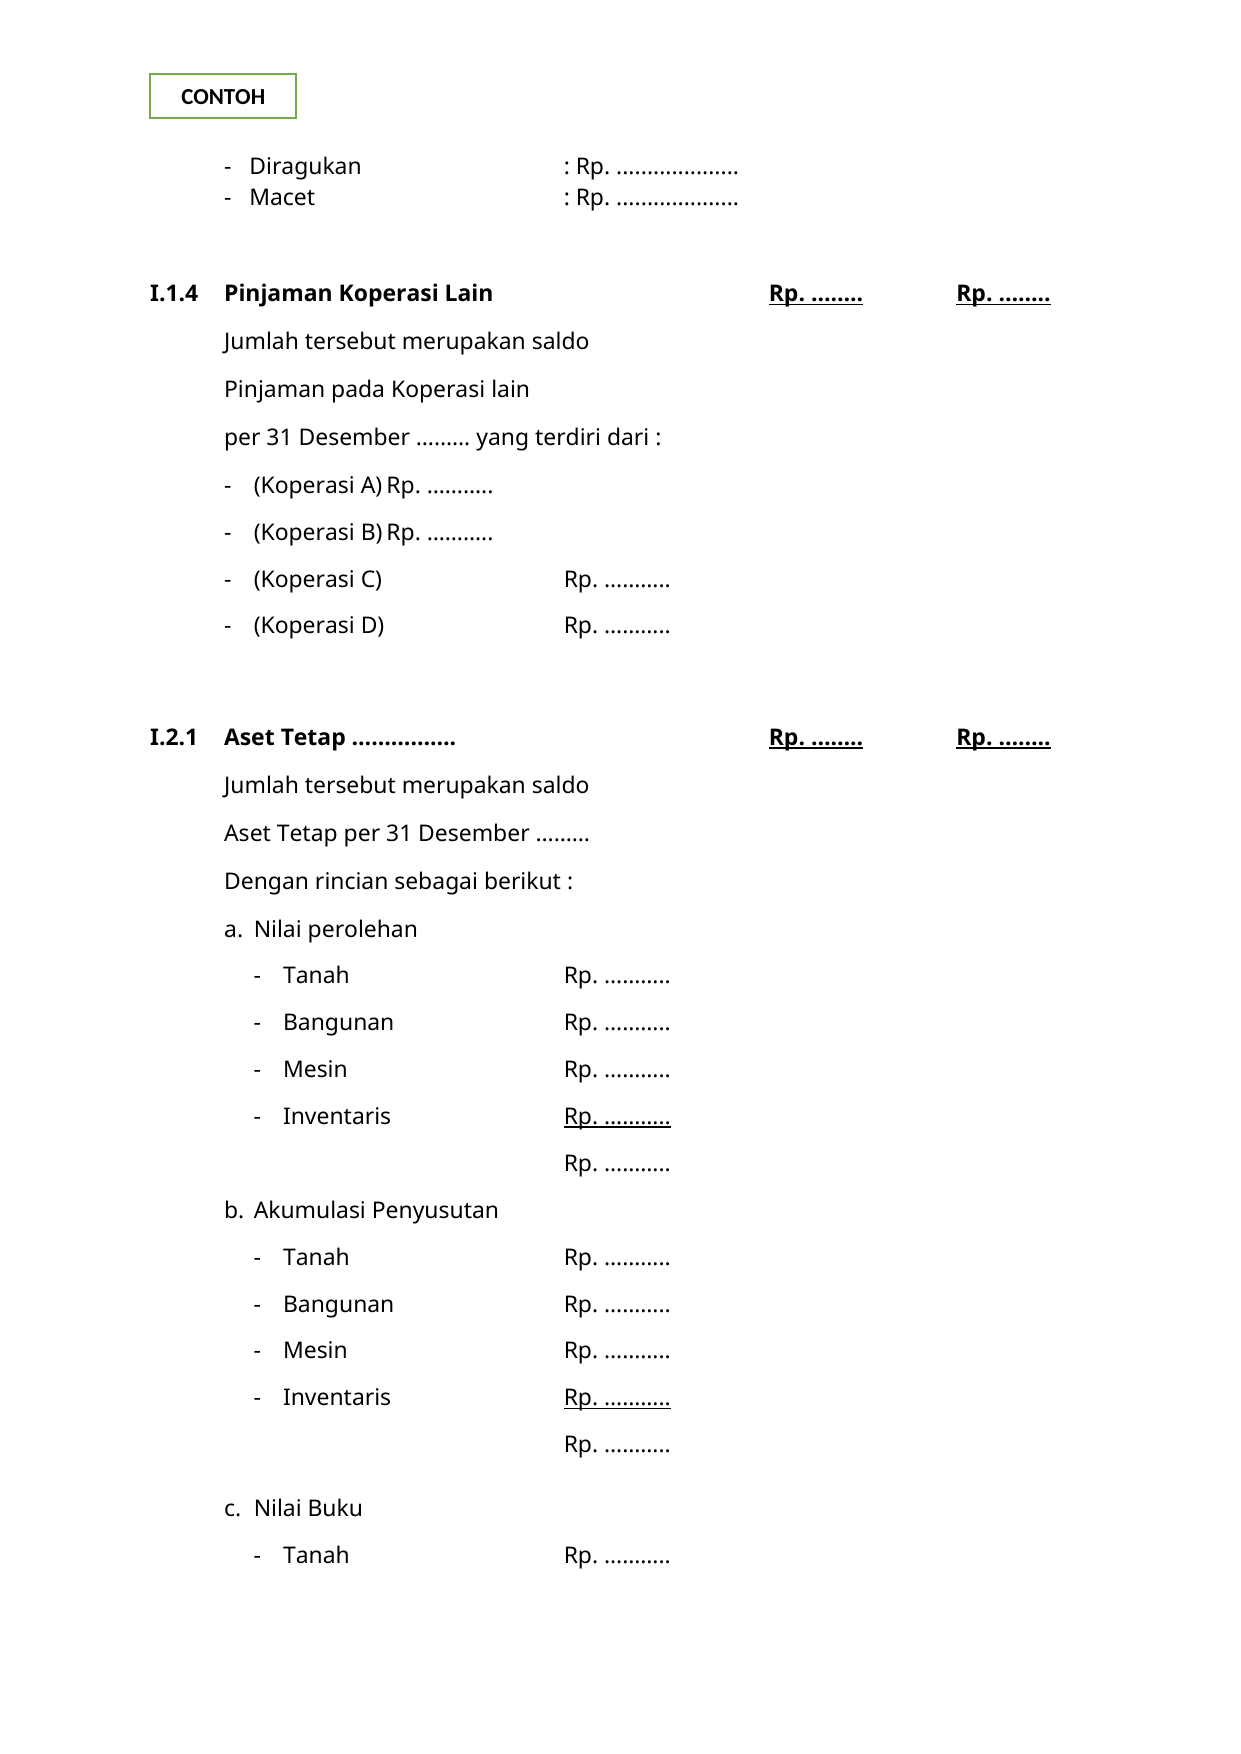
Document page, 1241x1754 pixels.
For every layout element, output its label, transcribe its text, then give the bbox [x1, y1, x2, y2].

text Jumlah tersebut merupakan saldo [209, 325, 1090, 356]
list - Macet : Rp. .................... [224, 181, 1090, 212]
text Aset Tetap per 31 Desember ……… [224, 817, 1090, 848]
list Inventaris Rp. ……….. [253, 1100, 1090, 1131]
list Akumulasi Penyusutan [224, 1194, 1090, 1225]
text Rp. ……….. [225, 1428, 1090, 1459]
list Bangunan Rp. ……….. [253, 1287, 1090, 1319]
list Tanah Rp. ……….. [253, 1538, 1090, 1570]
list Bangunan Rp. ……….. [253, 1006, 1090, 1037]
list (Koperasi C) Rp. ……….. [224, 562, 1090, 594]
list (Koperasi D) Rp. ……….. [224, 609, 1090, 641]
list (Koperasi A) Rp. ……….. [224, 469, 1090, 500]
text Jumlah tersebut merupakan saldo [224, 769, 1090, 800]
list - Diragukan : Rp. .................... [224, 150, 1090, 181]
list Tanah Rp. ……….. [253, 1241, 1090, 1272]
list Mesin Rp. ……….. [253, 1334, 1090, 1366]
text per 31 Desember ……… yang terdiri dari : [209, 421, 1090, 452]
list (Koperasi B) Rp. ……….. [224, 516, 1090, 547]
text I.2.1 Aset Tetap ……………. Rp. …….. Rp. …….. [150, 721, 1090, 752]
list Nilai Buku [224, 1492, 1090, 1523]
list Mesin Rp. ……….. [253, 1053, 1090, 1084]
text Dengan rincian sebagai berikut : [224, 864, 1090, 896]
list Inventaris Rp. ……….. [253, 1381, 1090, 1412]
text I.1.4 Pinjaman Koperasi Lain Rp. …….. Rp. …….. [150, 277, 1090, 308]
text Rp. ……….. [262, 1147, 1090, 1178]
list Nilai perolehan [224, 912, 1090, 944]
list Tanah Rp. ……….. [253, 959, 1090, 991]
text Pinjaman pada Koperasi lain [209, 373, 1090, 404]
